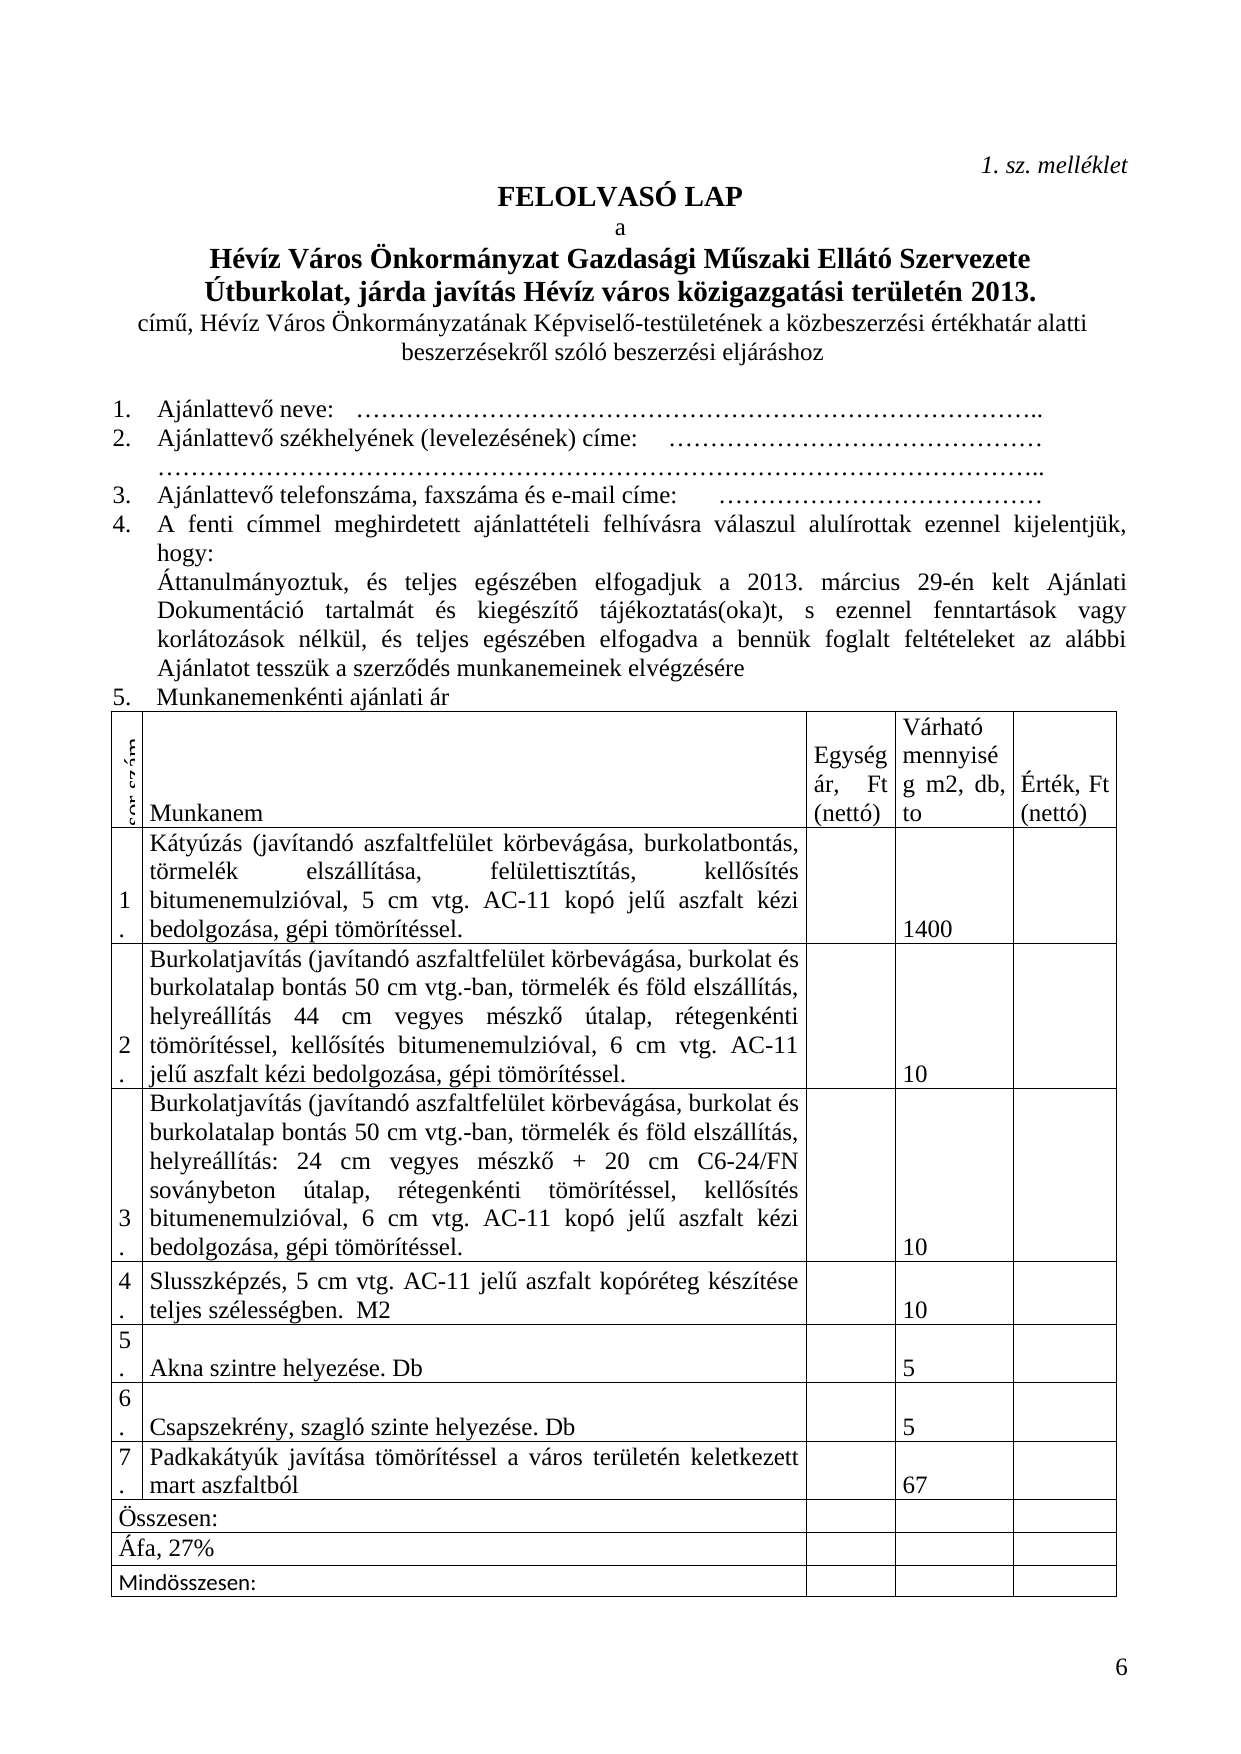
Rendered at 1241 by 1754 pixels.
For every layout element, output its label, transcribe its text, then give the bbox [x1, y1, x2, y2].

table_cell [1014, 1500, 1116, 1532]
table_cell 67 [896, 1442, 1013, 1499]
table_cell [1014, 1533, 1116, 1565]
table_cell 10 [896, 1262, 1013, 1324]
table_cell Padkakátyúk javítása tömörítéssel a város területén keletkezett mart aszfaltból [143, 1442, 806, 1499]
text …………………………………………………………………………………………….. [112, 452, 1128, 481]
table_cell [896, 1500, 1013, 1532]
table_cell [807, 1383, 895, 1441]
table_cell 1. [112, 828, 142, 943]
table_cell 7. [112, 1442, 142, 1499]
table_cell [1014, 944, 1116, 1087]
text 3. Ajánlattevő telefonszáma, faxszáma és e-mail címe: ………………………………… [112, 481, 1128, 509]
table_cell [807, 944, 895, 1087]
table_cell [807, 1500, 895, 1532]
table_cell 3. [112, 1089, 142, 1261]
table_cell Áfa, 27% [112, 1533, 806, 1565]
table_cell 5. [112, 1325, 142, 1382]
table_cell [807, 1533, 895, 1565]
table_header sor szám [112, 712, 142, 827]
table_header Egységár, Ft (nettó) [807, 712, 895, 827]
table_cell [807, 1089, 895, 1261]
table_cell Akna szintre helyezése. Db [143, 1325, 806, 1382]
text Áttanulmányoztuk, és teljes egészében elfogadjuk a 2013. március 29-én kelt Ajánlati Dokumentáció tartalmát és kiegészítő tájékoztatás(oka)t, s ezennel fenntartások vagy korlátozások nélkül, és teljes egészében elfogadva a bennük foglalt feltételeket az alábbi Ajánlatot tesszük a szerződés munkanemeinek elvégzésére [112, 567, 1128, 682]
table_cell [1014, 1383, 1116, 1441]
table_cell 5 [896, 1325, 1013, 1382]
table_cell 10 [896, 1089, 1013, 1261]
text Hévíz Város Önkormányzat Gazdasági Műszaki Ellátó Szervezete [112, 241, 1128, 274]
text 2. Ajánlattevő székhelyének (levelezésének) címe: ……………………………………… [112, 423, 1128, 452]
table_cell [807, 1325, 895, 1382]
text című, Hévíz Város Önkormányzatának Képviselő-testületének a közbeszerzési értékhatár alatti beszerzésekről szóló beszerzési eljáráshoz [112, 308, 1112, 366]
table_cell [807, 828, 895, 943]
text a [112, 212, 1128, 241]
table_header Várható mennyiség m2, db, to [896, 712, 1013, 827]
table_cell 10 [896, 944, 1013, 1087]
table_header Érték, Ft (nettó) [1014, 712, 1116, 827]
table_cell [807, 1566, 895, 1596]
table_cell [1014, 1325, 1116, 1382]
table_cell [1014, 1262, 1116, 1324]
table_cell [1014, 828, 1116, 943]
table_cell [1014, 1089, 1116, 1261]
table_cell Összesen: [112, 1500, 806, 1532]
table_cell Burkolatjavítás (javítandó aszfaltfelület körbevágása, burkolat és burkolatalap bontás 50 cm vtg.-ban, törmelék és föld elszállítás, helyreállítás: 24 cm vegyes mészkő + 20 cm C6-24/FN soványbeton útalap, rétegenkénti tömörítéssel, kellősítés bitumenemulzióval, 6 cm vtg. AC-11 kopó jelű aszfalt kézi bedolgozása, gépi tömörítéssel. [143, 1089, 806, 1261]
table_cell 2. [112, 944, 142, 1087]
table_cell [896, 1566, 1013, 1596]
table_cell Slusszképzés, 5 cm vtg. AC-11 jelű aszfalt kopóréteg készítése teljes szélességben. M2 [143, 1262, 806, 1324]
text FELOLVASÓ LAP [112, 179, 1128, 212]
table_cell [1014, 1442, 1116, 1499]
table_cell 1400 [896, 828, 1013, 943]
table_cell [896, 1533, 1013, 1565]
table_header Munkanem [143, 712, 806, 827]
table_cell Csapszekrény, szagló szinte helyezése. Db [143, 1383, 806, 1441]
text 1. sz. melléklet [187, 150, 1128, 179]
table_cell [807, 1262, 895, 1324]
table_cell Burkolatjavítás (javítandó aszfaltfelület körbevágása, burkolat és burkolatalap bontás 50 cm vtg.-ban, törmelék és föld elszállítás, helyreállítás 44 cm vegyes mészkő útalap, rétegenkénti tömörítéssel, kellősítés bitumenemulzióval, 6 cm vtg. AC-11 jelű aszfalt kézi bedolgozása, gépi tömörítéssel. [143, 944, 806, 1087]
table_cell 4. [112, 1262, 142, 1324]
text 1. Ajánlattevő neve: ……………………………………………………………………….. [112, 394, 1128, 423]
text 4. A fenti címmel meghirdetett ajánlattételi felhívásra válaszul alulírottak ezennel kijelentjük, hogy: [112, 509, 1128, 567]
table_cell [807, 1442, 895, 1499]
text Útburkolat, járda javítás Hévíz város közigazgatási területén 2013. [112, 274, 1128, 308]
table_cell 5 [896, 1383, 1013, 1441]
table_cell Mindösszesen: [112, 1566, 806, 1596]
table_cell Kátyúzás (javítandó aszfaltfelület körbevágása, burkolatbontás, törmelék elszállítása, felülettisztítás, kellősítés bitumenemulzióval, 5 cm vtg. AC-11 kopó jelű aszfalt kézi bedolgozása, gépi tömörítéssel. [143, 828, 806, 943]
table_cell [1014, 1566, 1116, 1596]
text 5. Munkanemenkénti ajánlati ár [112, 682, 1128, 711]
table_cell 6. [112, 1383, 142, 1441]
